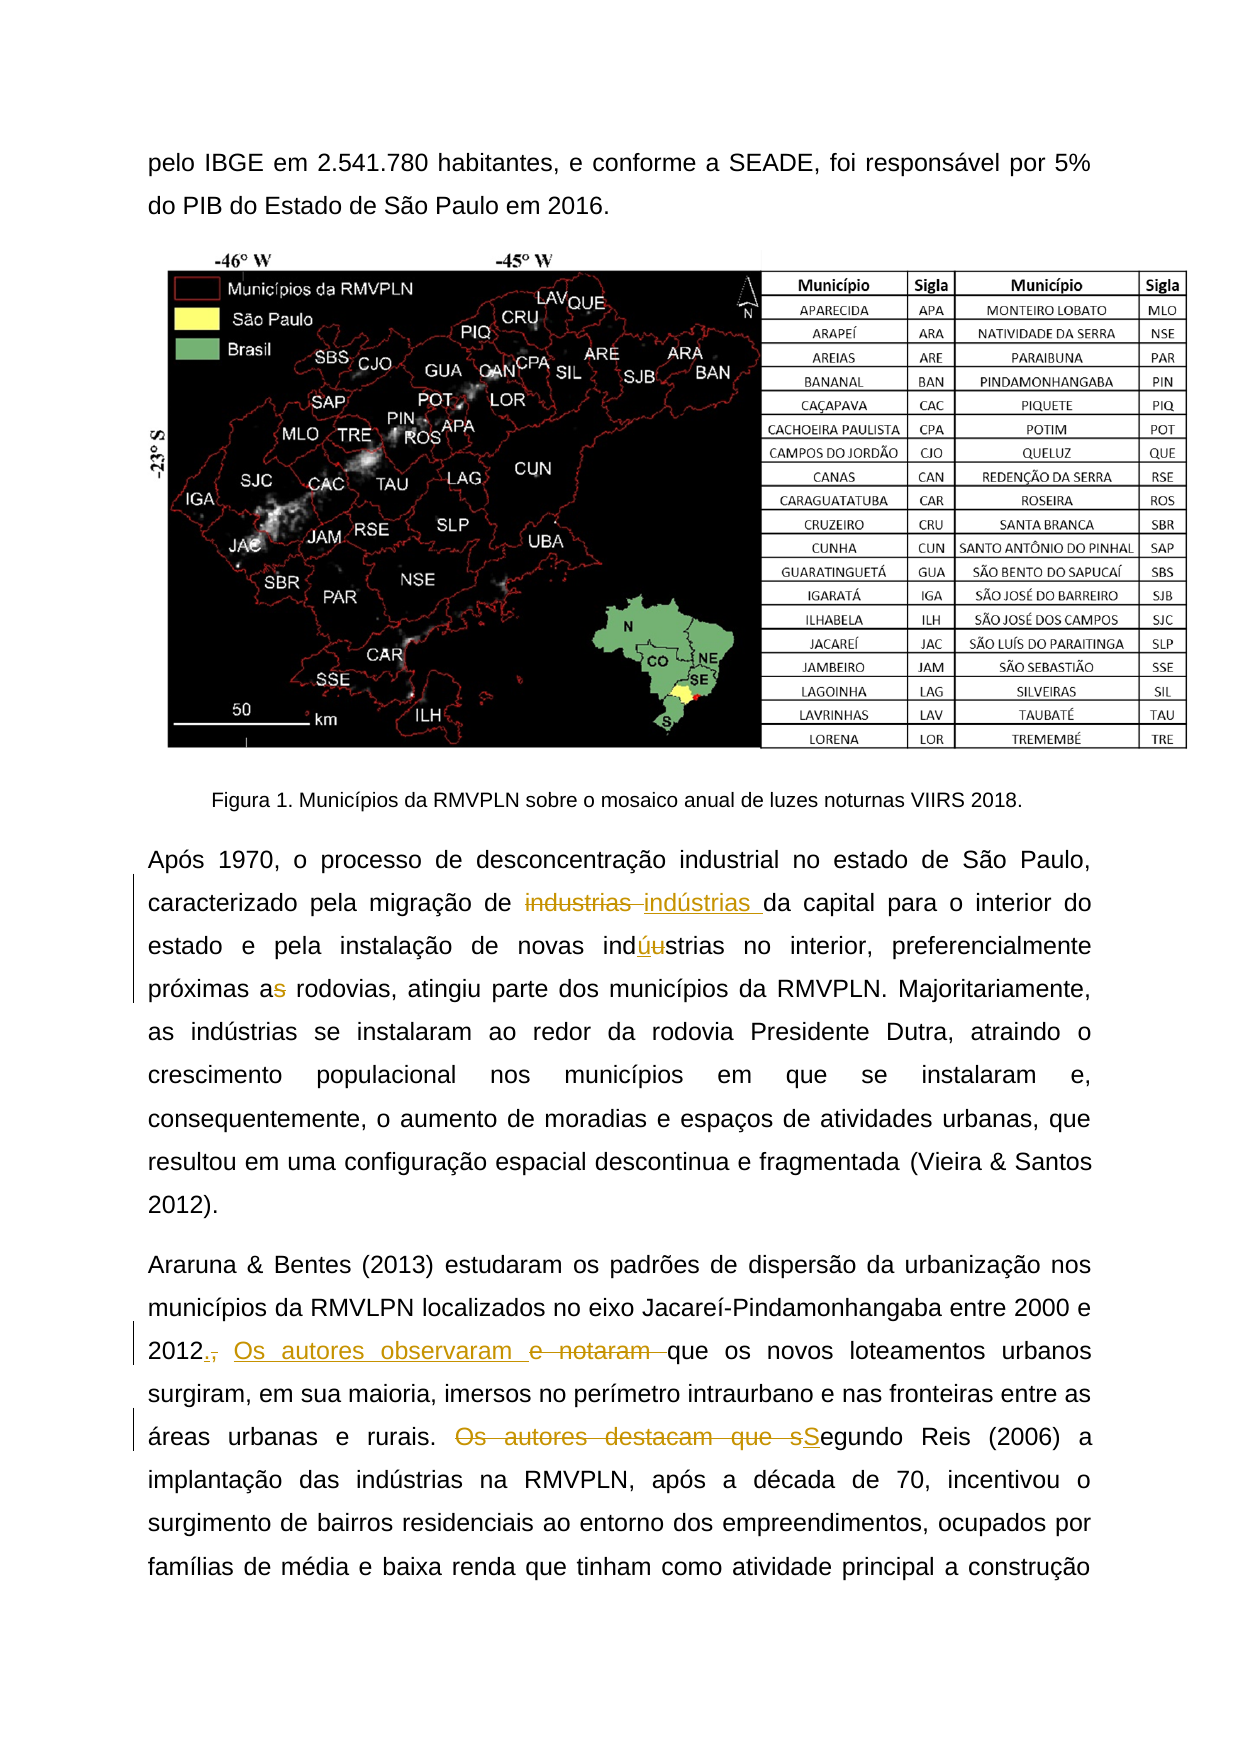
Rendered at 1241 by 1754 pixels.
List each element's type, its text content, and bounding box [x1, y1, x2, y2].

picture [147, 250, 1188, 757]
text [148, 148, 1092, 219]
text Após 1970, o processo de desconcentração industrial no estado de São Paulo, caracterizado pela migração de da capital para o interior do estado e pela instalação de novas indstrias no interior, preferencialmente próximas a rodovias, atingiu parte dos municípios da RMVPLN. Majoritariamente, as indústrias se instalaram ao redor da rodovia Presidente Dutra, atraindo o crescimento populacional nos municípios em que se instalaram e, consequentemente, o aumento de moradias e espaços de atividades urbanas, que resultou em uma configuração espacial descontinua e fragmentada (Vieira & Santos 2012). [148, 845, 1092, 1218]
text Figura 1. Municípios da RMVPLN sobre o mosaico anual de luzes noturnas VIIRS 2018. [148, 788, 1092, 812]
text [148, 1249, 1092, 1580]
